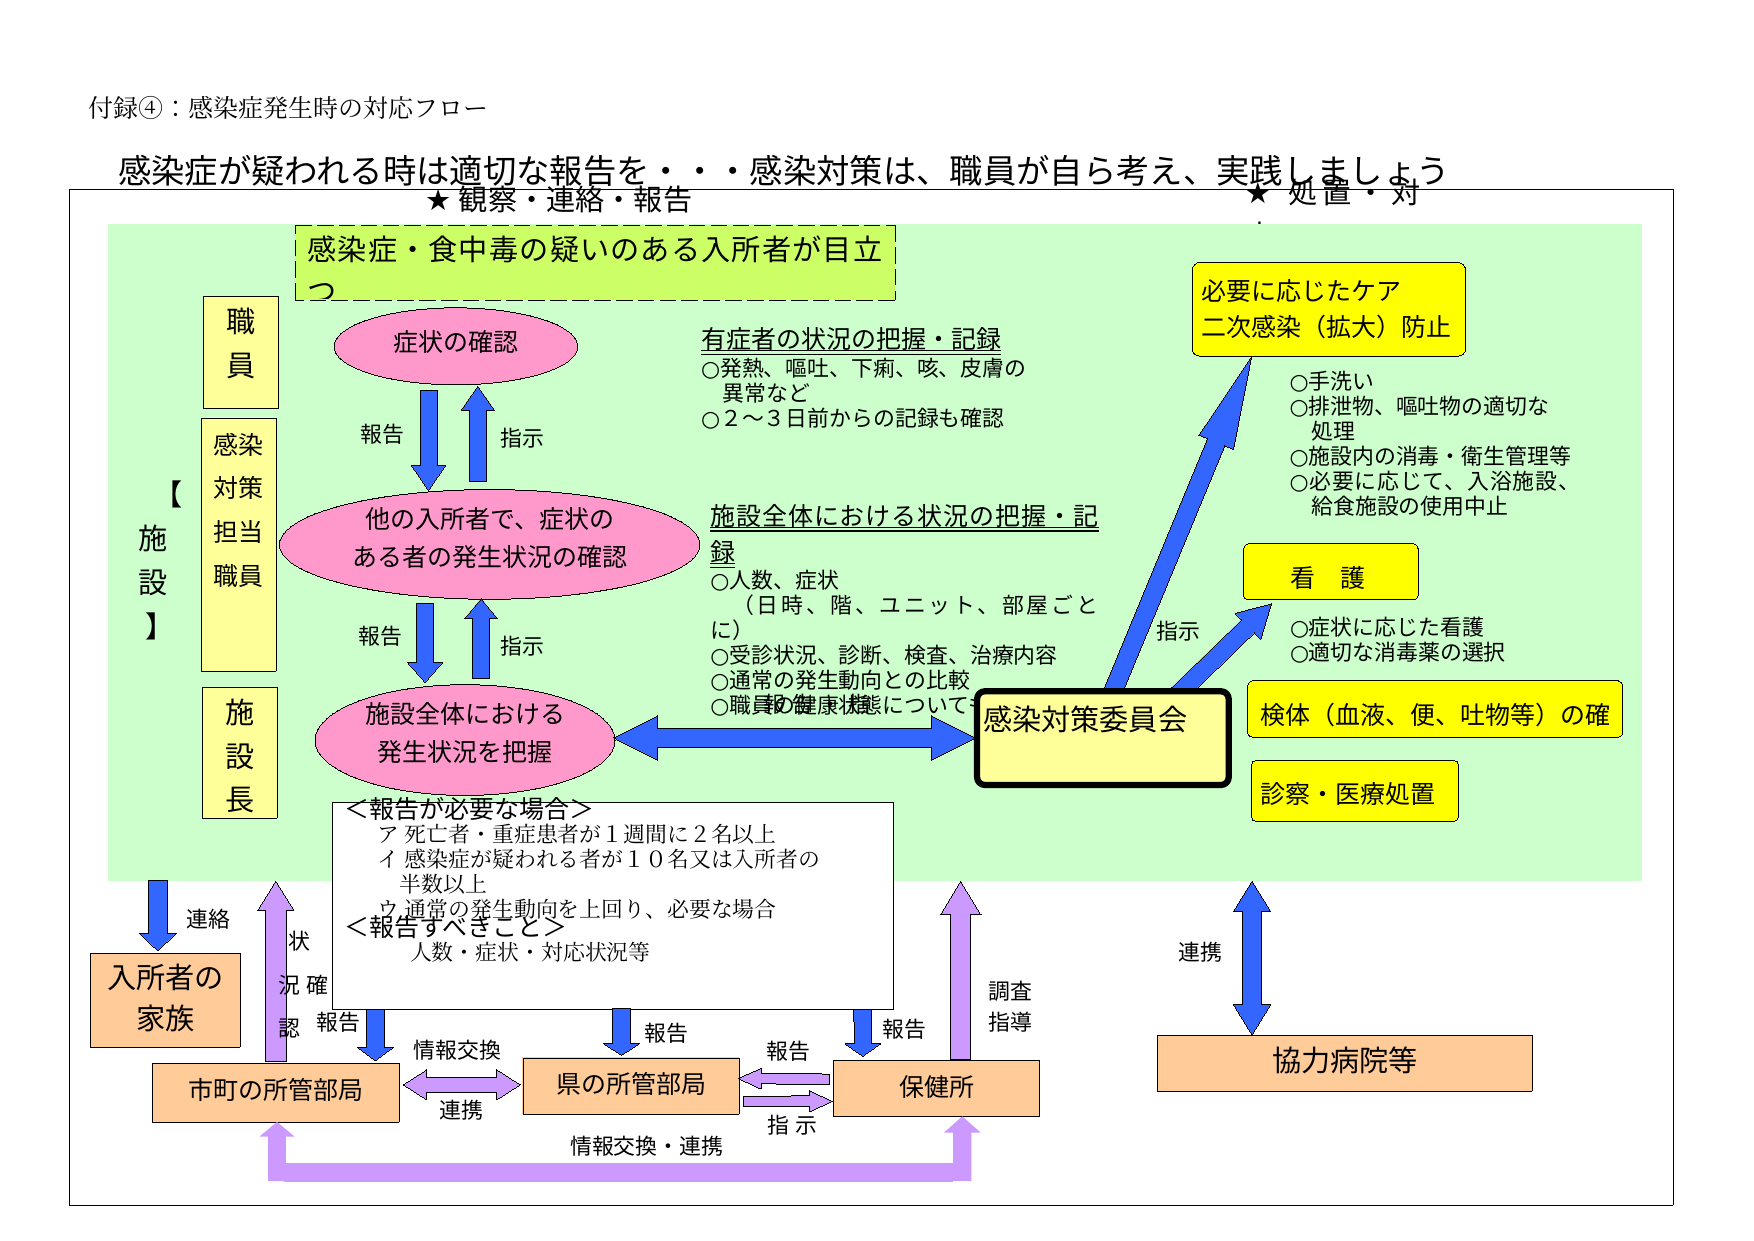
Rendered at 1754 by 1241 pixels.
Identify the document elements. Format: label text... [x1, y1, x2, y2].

text 感染症が疑われる時は適切な報告を・・・感染対策は、職員が自ら考え、実践しましょう [89, 131, 1665, 189]
